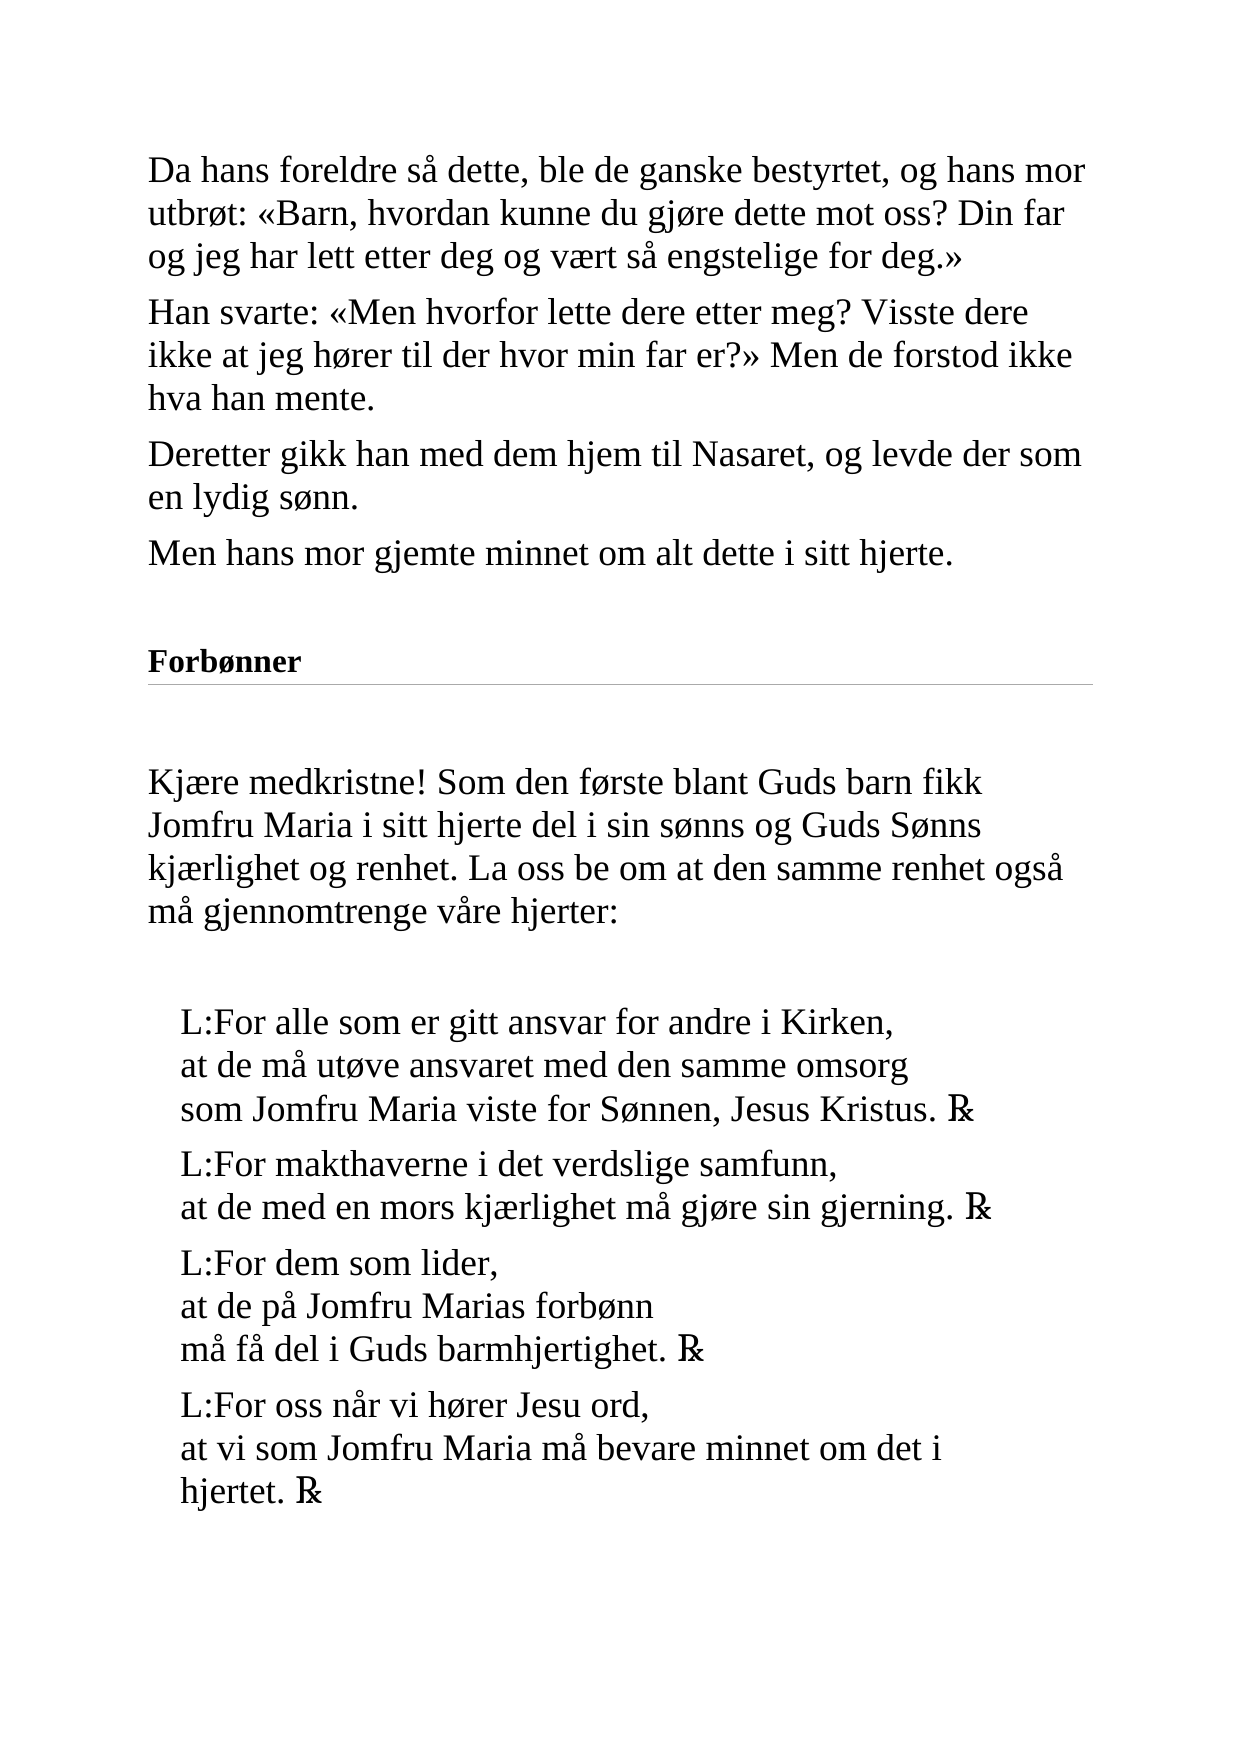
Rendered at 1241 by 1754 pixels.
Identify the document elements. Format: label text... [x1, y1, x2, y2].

text Kjære medkristne! Som den første blant Guds barn fikk Jomfru Maria i sitt hjerte del i sin sønns og Guds Sønns kjærlighet og renhet. La oss be om at den samme renhet også må gjennomtrenge våre hjerter: [148, 759, 1093, 932]
text Han svarte: «Men hvorfor lette dere etter meg? Visste dere ikke at jeg hører til der hvor min far er?» Men de forstod ikke hva han mente. [148, 289, 1093, 419]
subtitle Forbønner [148, 641, 1093, 684]
text Da hans foreldre så dette, ble de ganske bestyrtet, og hans mor utbrøt: «Barn, hvordan kunne du gjøre dette mot oss? Din far og jeg har lett etter deg og vært så engstelige for deg.» [148, 148, 1093, 277]
text L:For alle som er gitt ansvar for andre i Kirken, at de må utøve ansvaret med den samme omsorg som Jomfru Maria viste for Sønnen, Jesus Kristus. ℞ [180, 1000, 1093, 1129]
text Men hans mor gjemte minnet om alt dette i sitt hjerte. [148, 530, 1093, 573]
text Deretter gikk han med dem hjem til Nasaret, og levde der som en lydig sønn. [148, 431, 1093, 518]
text L:For dem som lider, at de på Jomfru Marias forbønn må få del i Guds barmhjertighet. ℞ [180, 1240, 1093, 1370]
text L:For oss når vi hører Jesu ord, at vi som Jomfru Maria må bevare minnet om det i hjertet. ℞ [180, 1382, 1093, 1512]
text L:For makthaverne i det verdslige samfunn, at de med en mors kjærlighet må gjøre sin gjerning. ℞ [180, 1142, 1093, 1228]
